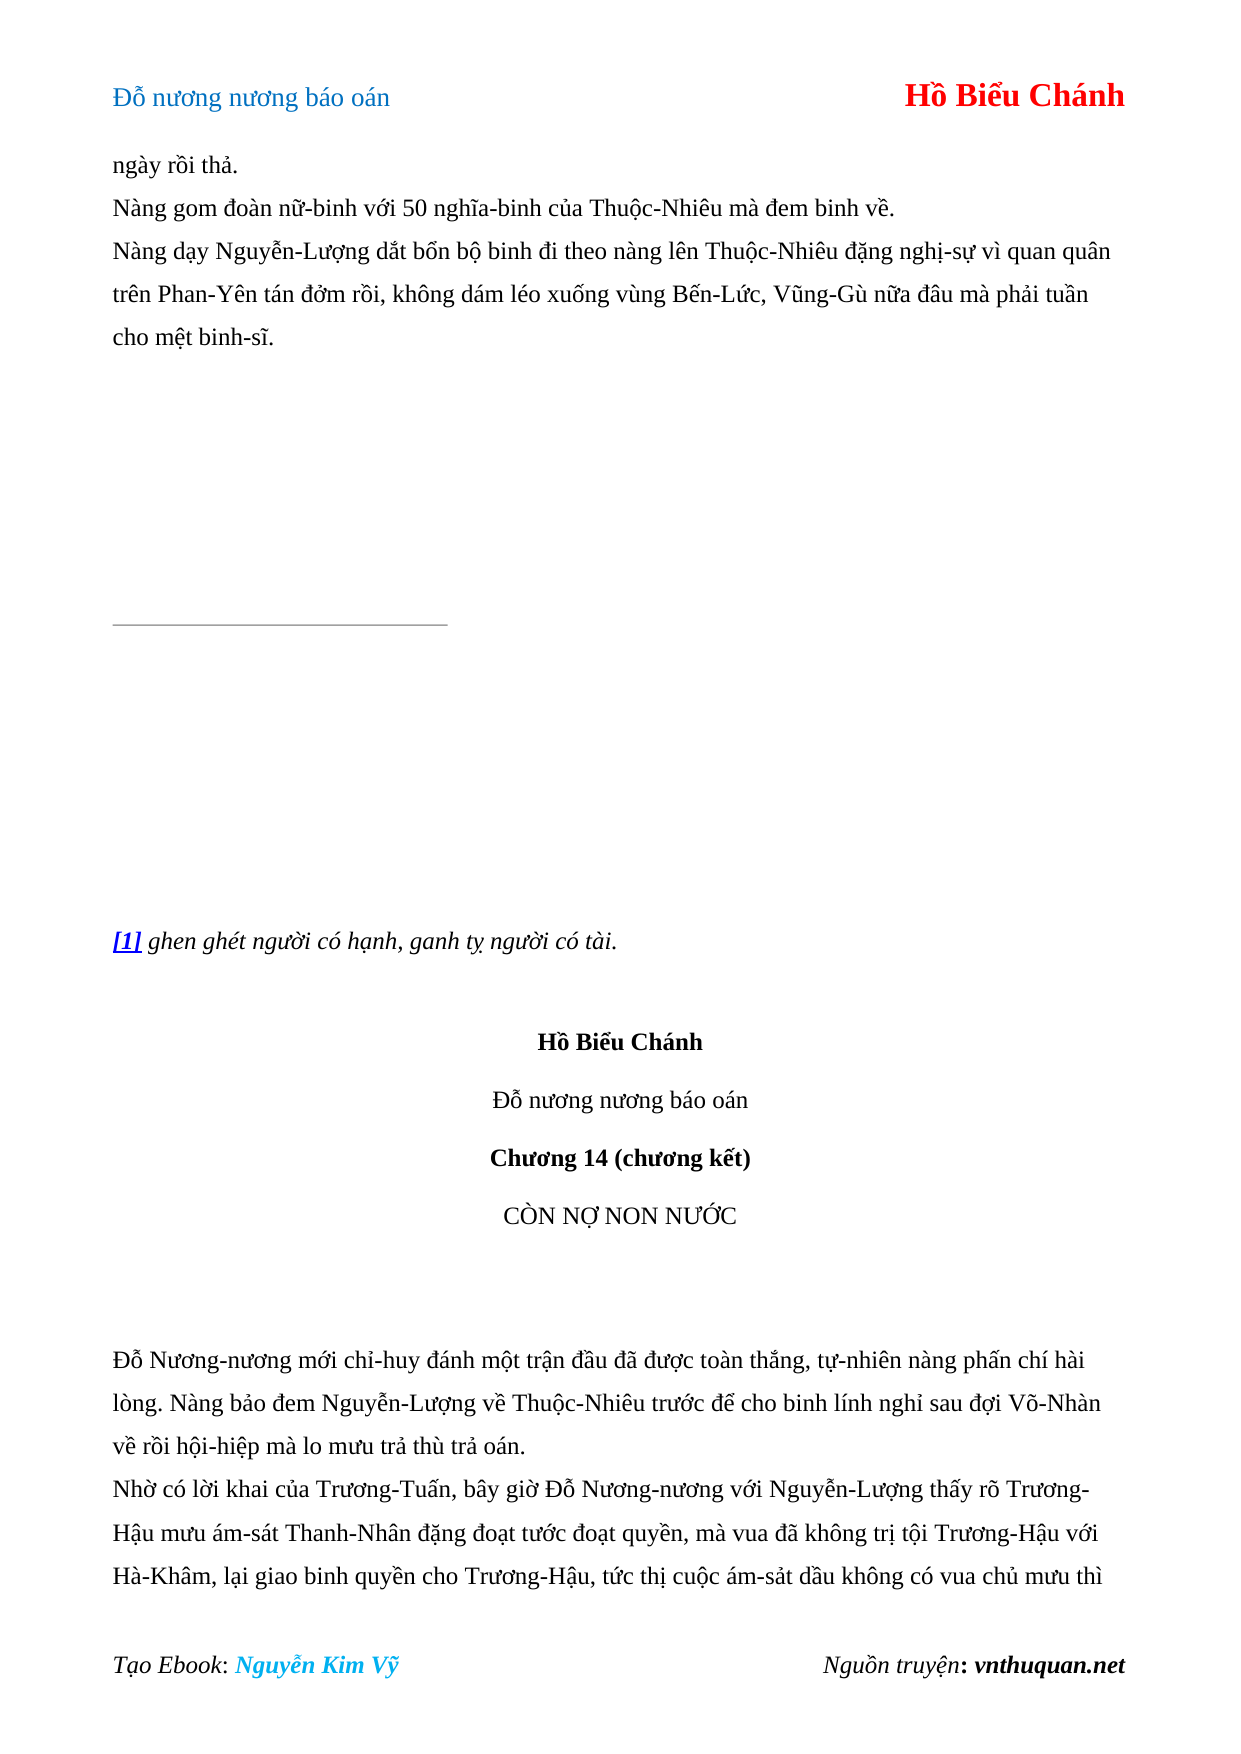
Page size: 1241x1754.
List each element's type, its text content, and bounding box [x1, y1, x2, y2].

text Chương 14 (chương kết) [112, 1143, 1128, 1172]
text Hồ Biểu Chánh [112, 1027, 1128, 1056]
text Đỗ nương nương báo oán [112, 1085, 1128, 1114]
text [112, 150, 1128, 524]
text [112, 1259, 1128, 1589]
text [1] ghen ghét người có hạnh, ganh tỵ người có tài. [112, 883, 1128, 955]
text CÒN NỢ NON NƯỚC [112, 1201, 1128, 1230]
